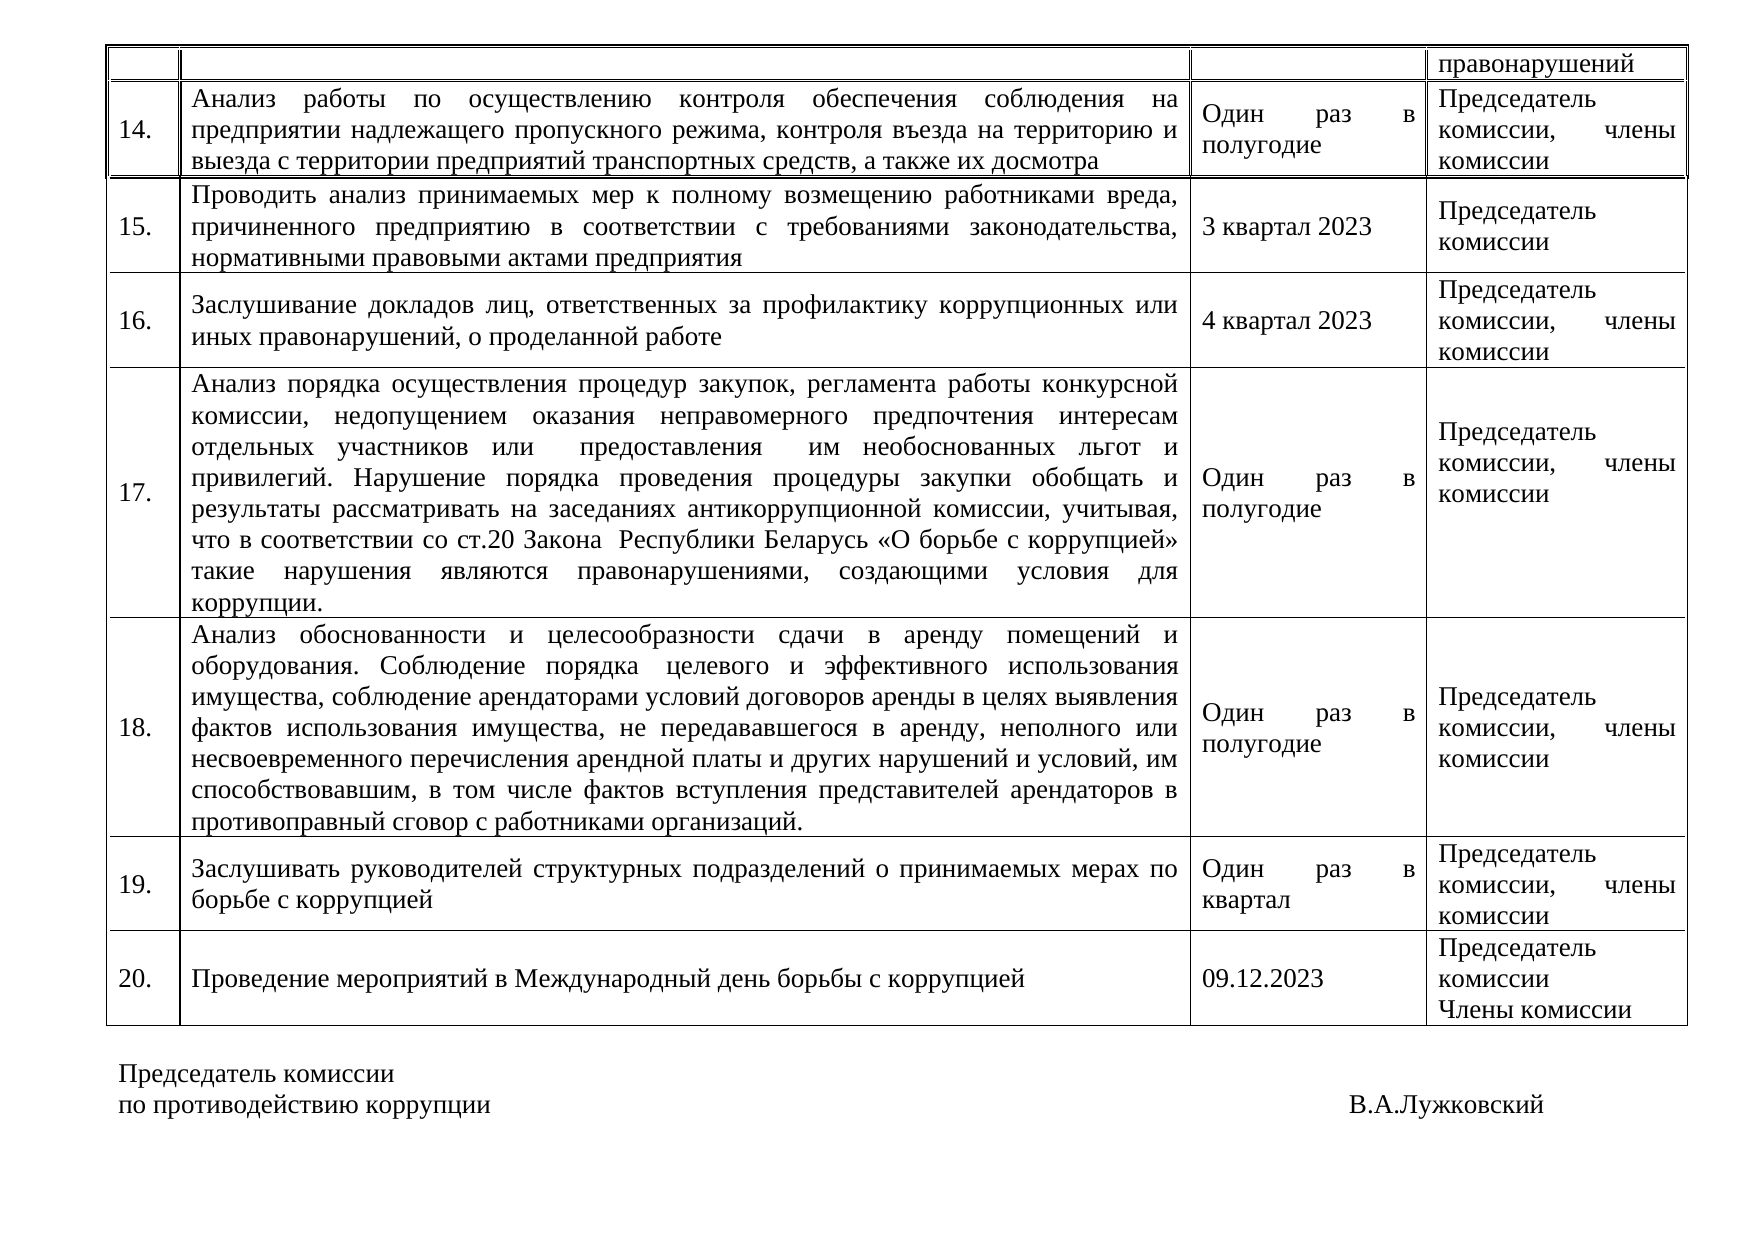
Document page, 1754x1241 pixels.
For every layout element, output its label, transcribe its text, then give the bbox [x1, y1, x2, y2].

table_cell Председатель комиссии Члены комиссии [1427, 930, 1687, 1025]
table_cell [180, 48, 1191, 79]
table_cell Один раз в полугодие [1191, 368, 1426, 617]
table_cell Анализ работы по осуществлению контроля обеспечения соблюдения на предприятии надлежащего пропускного режима, контроля въезда на территорию и выезда с территории предприятий транспортных средств, а также их досмотра [182, 82, 1189, 175]
table_cell 09.12.2023 [1191, 931, 1426, 1025]
table_cell 4 квартал 2023 [1191, 273, 1426, 367]
table_cell Анализ обоснованности и целесообразности сдачи в аренду помещений и оборудования. Соблюдение порядка целевого и эффективного использования имущества, соблюдение арендаторами условий договоров аренды в целях выявления фактов использования имущества, не передававшегося в аренду, неполного или несвоевременного перечисления арендной платы и других нарушений и условий, им способствовавшим, в том числе фактов вступления представителей арендаторов в противоправный сговор с работниками организаций. [181, 618, 1190, 836]
table_cell 15. [107, 175, 179, 272]
table_cell Председатель комиссии, члены комиссии [1427, 836, 1687, 930]
table_cell Заслушивать руководителей структурных подразделений о принимаемых мерах по борьбе с коррупцией [181, 837, 1190, 930]
table_cell Председатель комиссии, члены комиссии [1427, 617, 1687, 836]
table_cell Проводить анализ принимаемых мер к полному возмещению работниками вреда, причиненного предприятию в соответствии с требованиями законодательства, нормативными правовыми актами предприятия [181, 179, 1190, 272]
text по противодействию коррупции В.А.Лужковский [118, 1088, 1636, 1119]
text Председатель комиссии [118, 1057, 1636, 1088]
table_cell Заслушивание докладов лиц, ответственных за профилактику коррупционных или иных правонарушений, о проделанной работе [181, 273, 1190, 367]
table_cell 19. [107, 836, 179, 930]
table_cell Председатель комиссии, члены комиссии [1427, 79, 1687, 175]
table_cell 13. [109, 46, 180, 79]
table_cell Один раз в полугодие [1191, 618, 1426, 836]
table_cell Председатель комиссии, члены комиссии [1427, 272, 1687, 367]
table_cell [1192, 82, 1425, 175]
table_cell 20. [107, 930, 179, 1025]
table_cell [1427, 48, 1686, 79]
table_cell 17. [107, 367, 179, 617]
table_cell Председатель комиссии, члены комиссии [1427, 367, 1687, 617]
table_cell 3 квартал 2023 [1191, 179, 1426, 272]
table_cell Анализ порядка осуществления процедур закупок, регламента работы конкурсной комиссии, недопущением оказания неправомерного предпочтения интересам отдельных участников или предоставления им необоснованных льгот и привилегий. Нарушение порядка проведения процедуры закупки обобщать и результаты рассматривать на заседаниях антикоррупционной комиссии, учитывая, что в соответствии со ст.20 Закона Республики Беларусь «О борьбе с коррупцией» такие нарушения являются правонарушениями, создающими условия для коррупции. [181, 368, 1190, 617]
table_cell 14. [107, 79, 180, 175]
table_cell Председатель комиссии [1427, 175, 1687, 272]
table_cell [1191, 48, 1427, 79]
table_cell Проведение мероприятий в Международный день борьбы с коррупцией [181, 931, 1190, 1025]
table_cell 18. [107, 617, 179, 836]
table_cell Один раз в квартал [1191, 837, 1426, 930]
table_cell 16. [107, 272, 179, 367]
